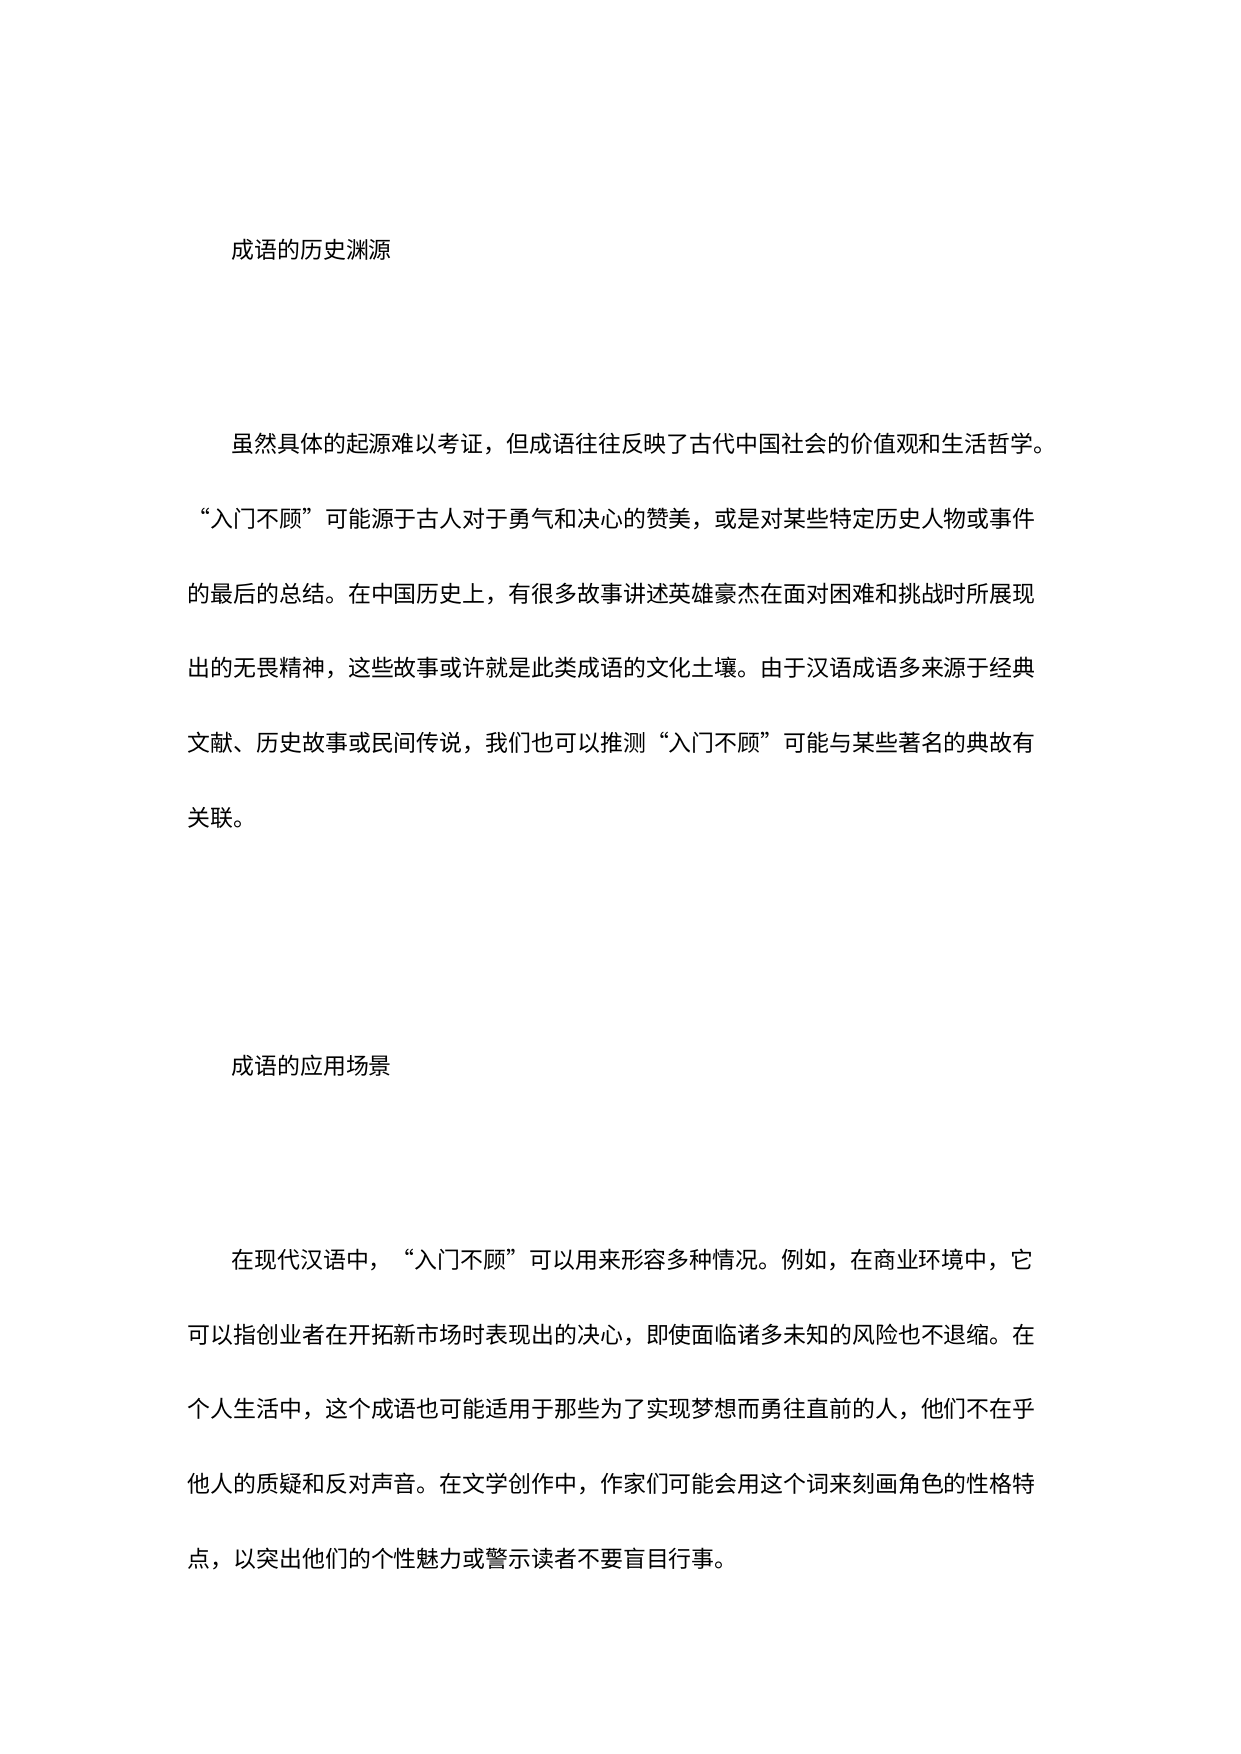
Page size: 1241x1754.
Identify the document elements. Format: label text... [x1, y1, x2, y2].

text 成语的应用场景 [187, 1032, 1053, 1097]
text 在现代汉语中，“入门不顾”可以用来形容多种情况。例如，在商业环境中，它可以指创业者在开拓新市场时表现出的决心，即使面临诸多未知的风险也不退缩。在个人生活中，这个成语也可能适用于那些为了实现梦想而勇往直前的人，他们不在乎他人的质疑和反对声音。在文学创作中，作家们可能会用这个词来刻画角色的性格特点，以突出他们的个性魅力或警示读者不要盲目行事。 [187, 1226, 1053, 1590]
text 成语的历史渊源 [187, 216, 1053, 281]
text 虽然具体的起源难以考证，但成语往往反映了古代中国社会的价值观和生活哲学。“入门不顾”可能源于古人对于勇气和决心的赞美，或是对某些特定历史人物或事件的最后的总结。在中国历史上，有很多故事讲述英雄豪杰在面对困难和挑战时所展现出的无畏精神，这些故事或许就是此类成语的文化土壤。由于汉语成语多来源于经典文献、历史故事或民间传说，我们也可以推测“入门不顾”可能与某些著名的典故有关联。 [187, 410, 1053, 849]
